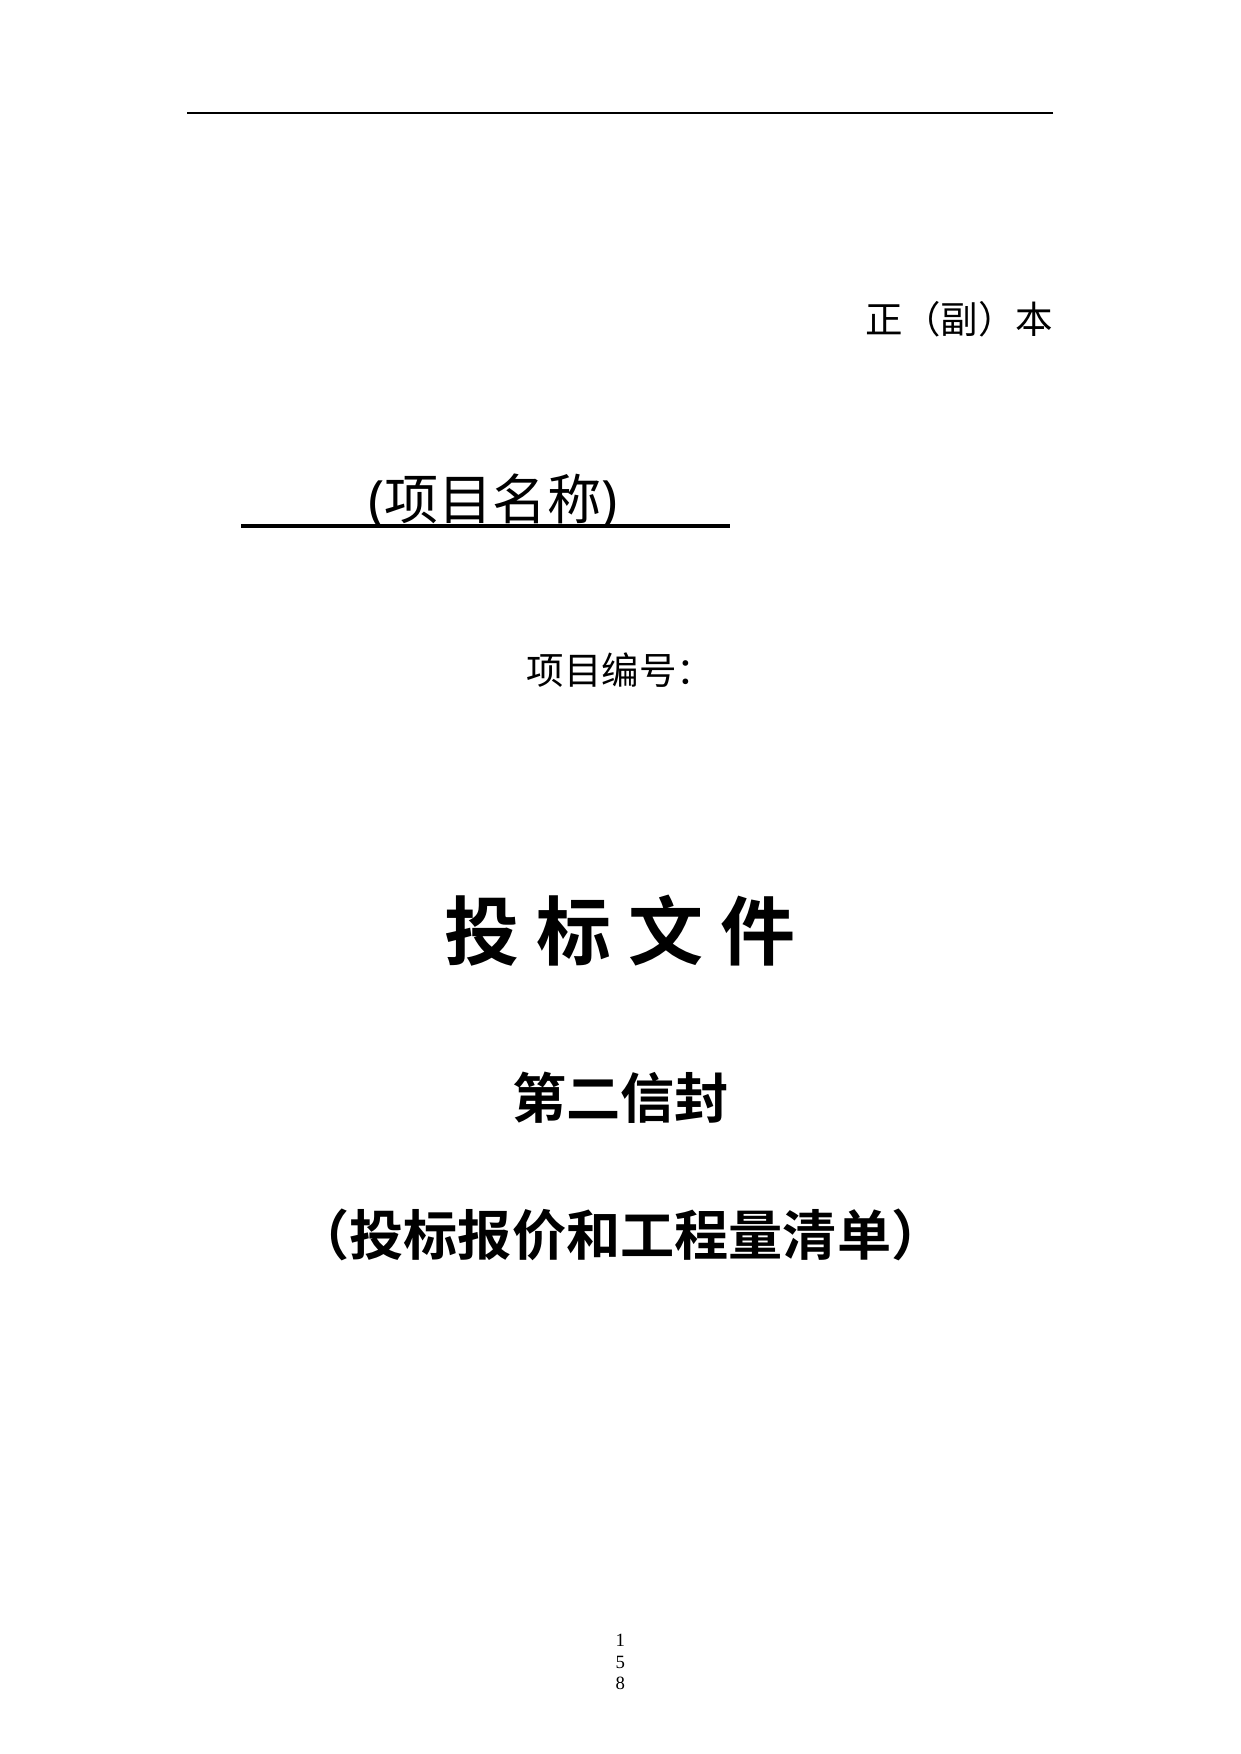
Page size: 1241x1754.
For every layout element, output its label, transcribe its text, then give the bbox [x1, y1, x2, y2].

text 投 标 文 件 [187, 862, 1053, 992]
text (项目名称) [187, 447, 1053, 545]
text 项目编号： [187, 636, 1053, 701]
text （投标报价和工程量清单） [187, 1183, 1053, 1280]
text 第二信封 [187, 1046, 1053, 1144]
text 正（副）本 [187, 285, 1053, 350]
